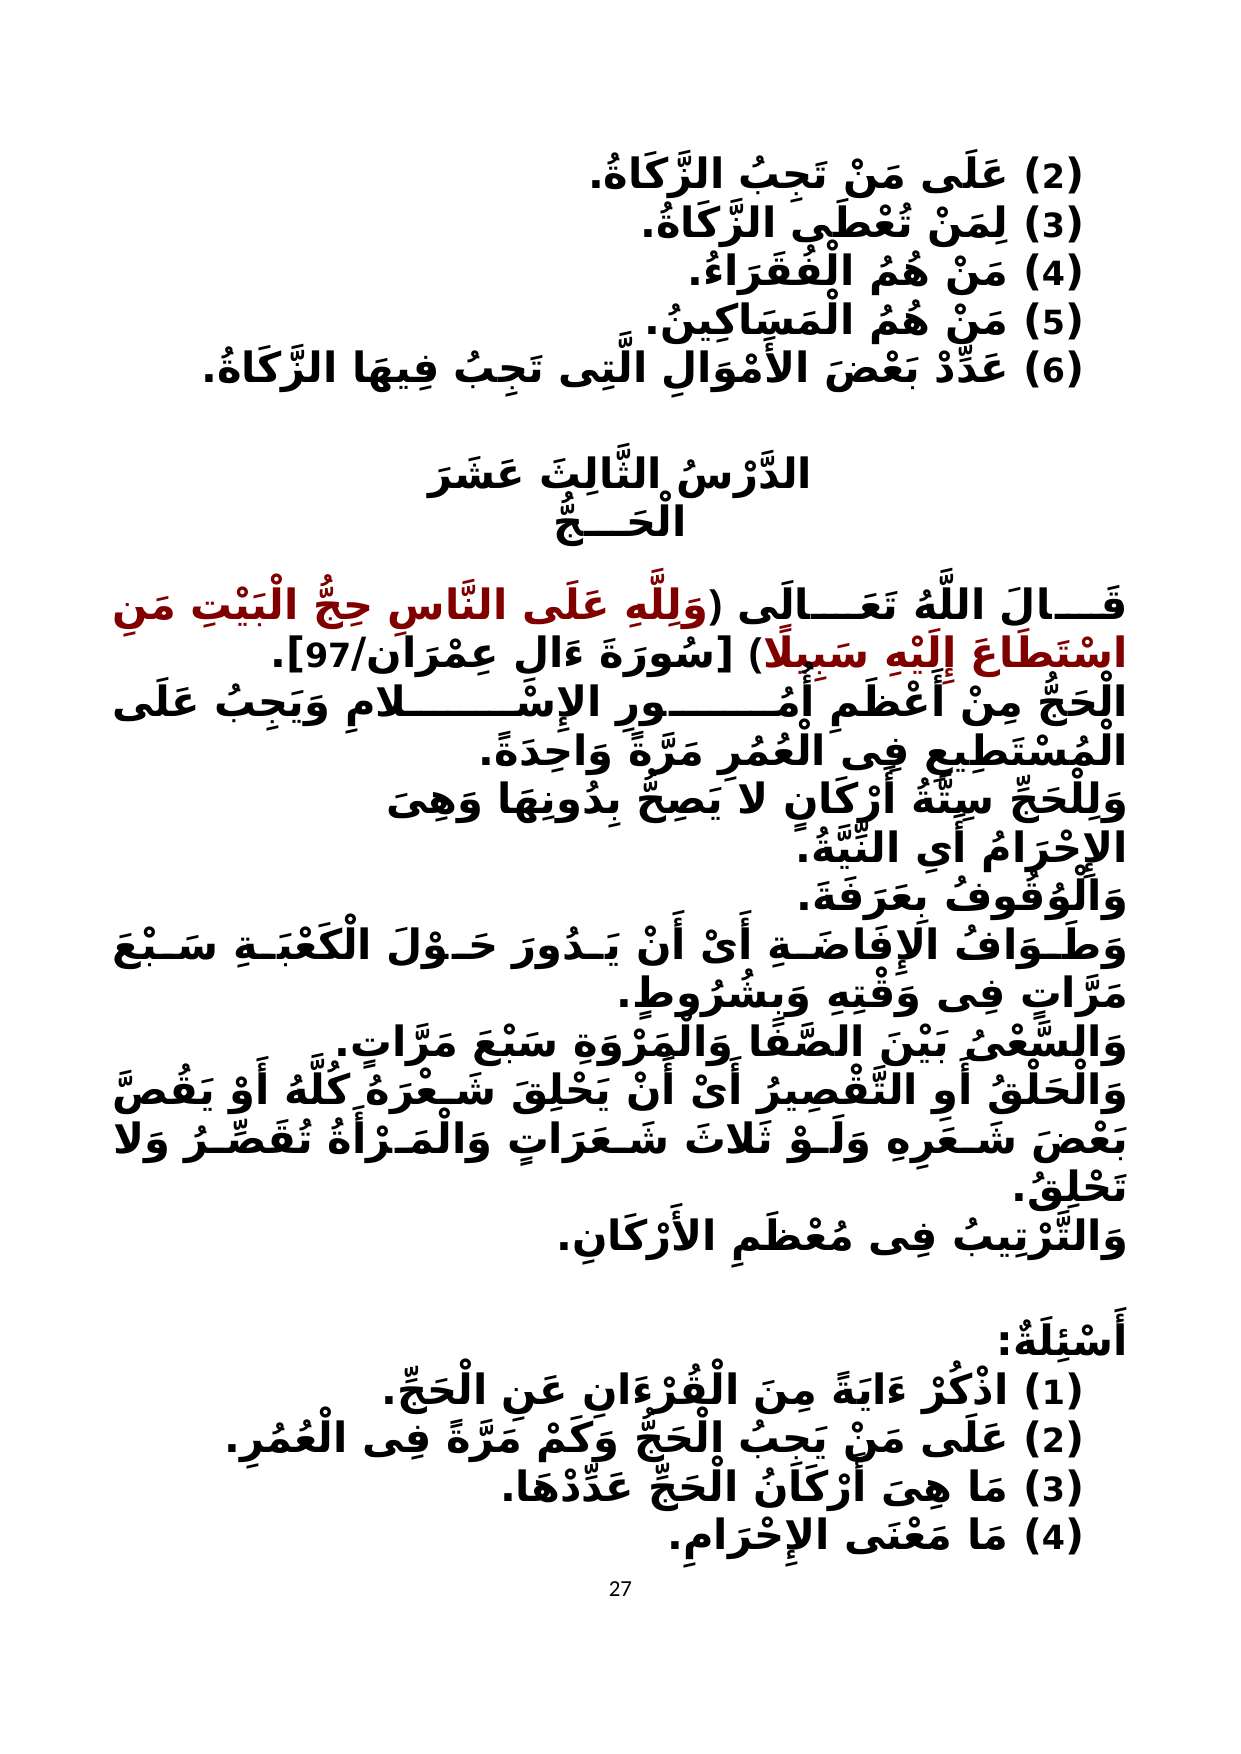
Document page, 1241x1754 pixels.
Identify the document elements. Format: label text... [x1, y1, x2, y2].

text الإِحْرَامُ أَىِ النِّيَّةُ. [112, 823, 1128, 872]
text وَالْحَلْقُ أَوِ التَّقْصِيرُ أَىْ أَنْ يَحْلِقَ شَعْرَهُ كُلَّهُ أَوْ يَقُصَّ بَعْضَ شَعَرِهِ وَلَوْ ثَلاثَ شَعَرَاتٍ وَالْمَرْأَةُ تُقَصِّرُ وَلا تَحْلِقُ. [112, 1066, 1128, 1212]
text (6) عَدِّدْ بَعْضَ الأَمْوَالِ الَّتِى تَجِبُ فِيهَا الزَّكَاةُ. [112, 344, 1128, 393]
text (5) مَنْ هُمُ الْمَسَاكِينُ. [112, 296, 1128, 344]
text وَالسَّعْىُ بَيْنَ الصَّفَا وَالْمَرْوَةِ سَبْعَ مَرَّاتٍ. [112, 1017, 1128, 1066]
text وَالْوُقُوفُ بِعَرَفَةَ. [112, 872, 1128, 920]
text (4) مَا مَعْنَى الإِحْرَامِ. [112, 1511, 1128, 1560]
text الْحَجُّ مِنْ أَعْظَمِ أُمُورِ الإِسْلامِ وَيَجِبُ عَلَى الْمُسْتَطِيعِ فِى الْعُمُرِ مَرَّةً وَاحِدَةً. [112, 678, 1128, 775]
text الْحَـــجُّ [112, 498, 1128, 547]
text وَطَوَافُ الإِفَاضَةِ أَىْ أَنْ يَدُورَ حَوْلَ الْكَعْبَةِ سَبْعَ مَرَّاتٍ فِى وَقْتِهِ وَبِشُرُوطٍ. [112, 920, 1128, 1017]
text (2) عَلَى مَنْ تَجِبُ الزَّكَاةُ. [112, 150, 1128, 198]
text (3) مَا هِىَ أَرْكَانُ الْحَجِّ عَدِّدْهَا. [112, 1463, 1128, 1511]
text (1) اذْكُرْ ءَايَةً مِنَ الْقُرْءَانِ عَنِ الْحَجِّ. [112, 1366, 1128, 1414]
text وَلِلْحَجِّ سِتَّةُ أَرْكَانٍ لا يَصِحُّ بِدُونِهَا وَهِىَ [112, 775, 1128, 823]
text أَسْئِلَةٌ: [112, 1317, 1128, 1366]
text قَالَ اللَّهُ تَعَالَى ﴿وَلِلَّهِ عَلَى النَّاسِ حِجُّ الْبَيْتِ مَنِ اسْتَطَاعَ إِلَيْهِ سَبِيلًا﴾ [سُورَةَ ءَالِ عِمْرَان/97]. [112, 581, 1128, 678]
text (3) لِمَنْ تُعْطَى الزَّكَاةُ. [112, 198, 1128, 247]
text (4) مَنْ هُمُ الْفُقَرَاءُ. [112, 247, 1128, 296]
text الدَّرْسُ الثَّالِثَ عَشَرَ [112, 449, 1128, 498]
text وَالتَّرْتِيبُ فِى مُعْظَمِ الأَرْكَانِ. [112, 1212, 1128, 1260]
text (2) عَلَى مَنْ يَجِبُ الْحَجُّ وَكَمْ مَرَّةً فِى الْعُمُرِ. [112, 1414, 1128, 1463]
